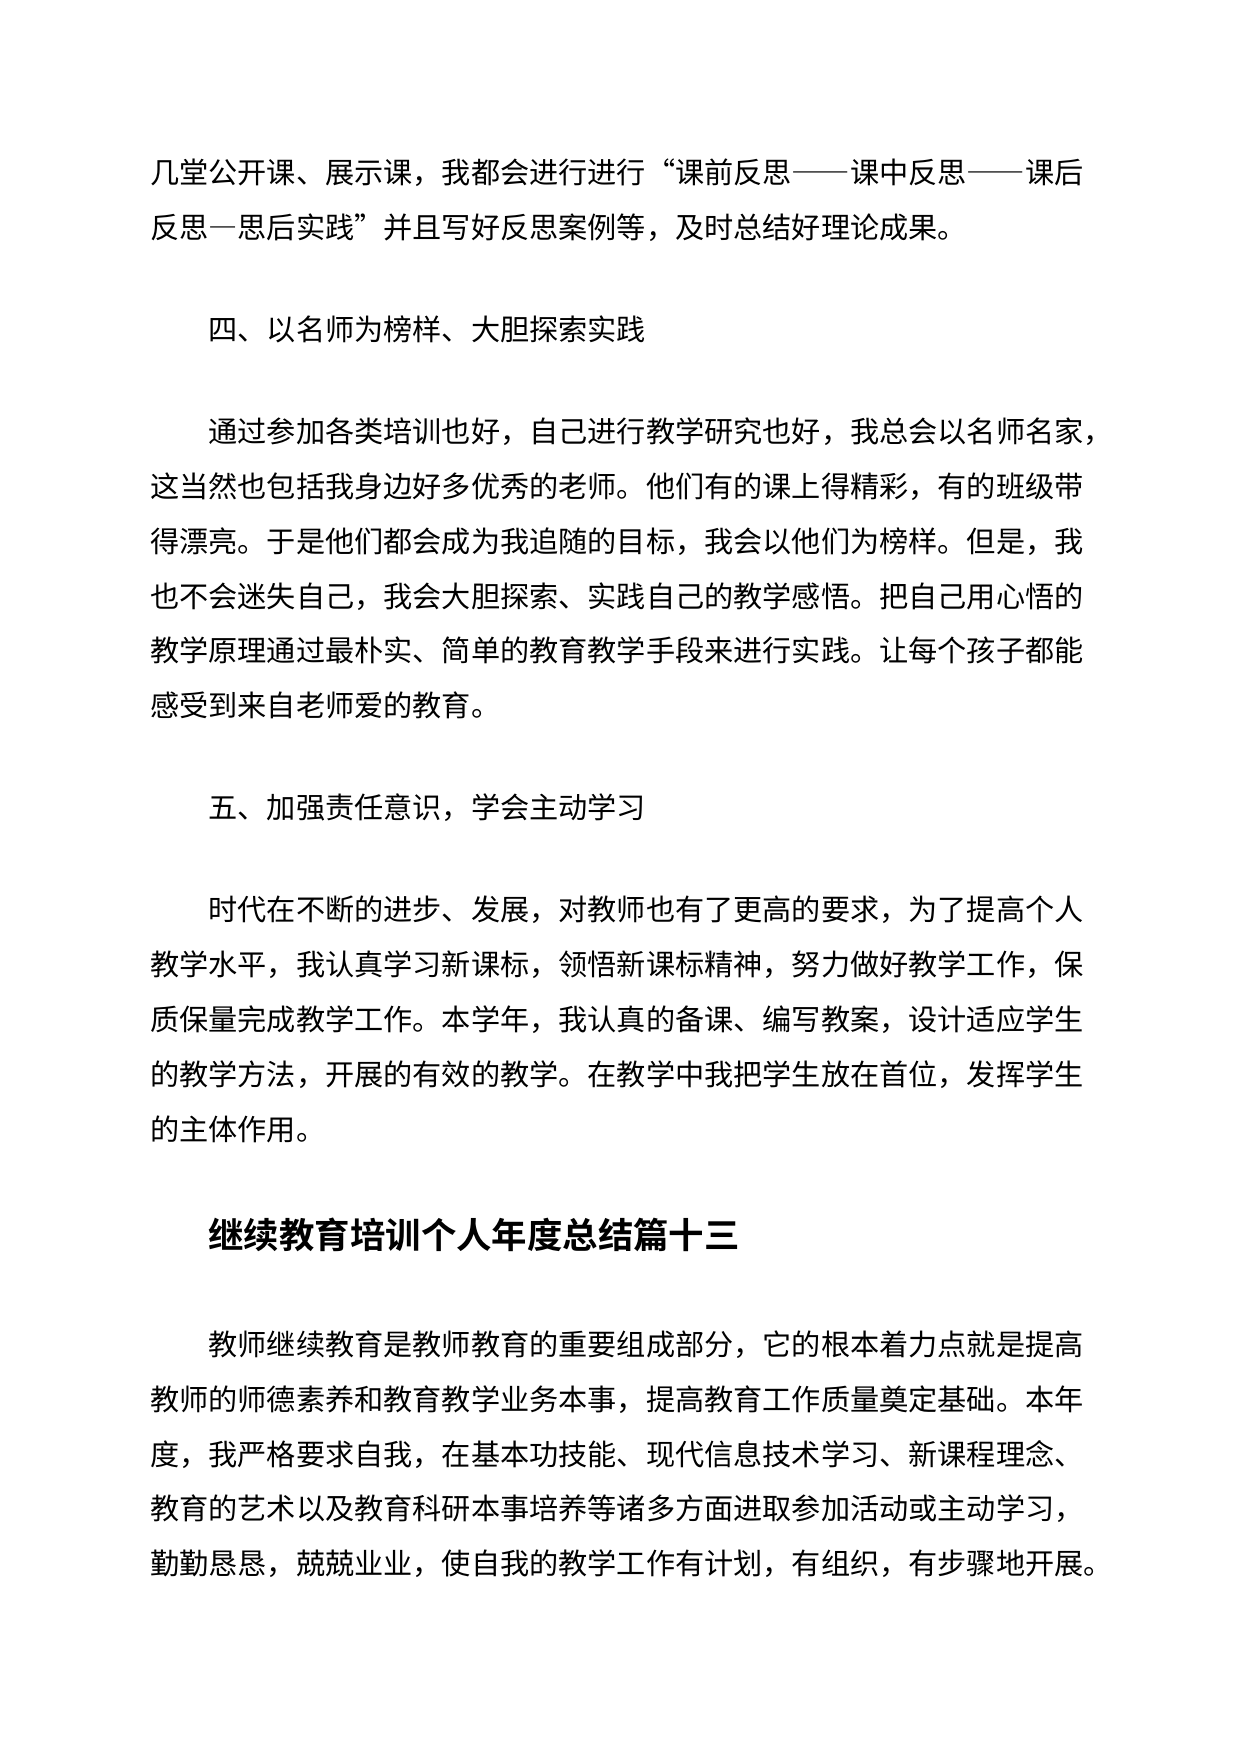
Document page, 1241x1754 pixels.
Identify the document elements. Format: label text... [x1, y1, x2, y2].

text 五、加强责任意识，学会主动学习 [150, 785, 1090, 827]
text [150, 150, 1090, 247]
text 通过参加各类培训也好，自己进行教学研究也好，我总会以名师名家，这当然也包括我身边好多优秀的老师。他们有的课上得精彩，有的班级带得漂亮。于是他们都会成为我追随的目标，我会以他们为榜样。但是，我也不会迷失自己，我会大胆探索、实践自己的教学感悟。把自己用心悟的教学原理通过最朴实、简单的教育教学手段来进行实践。让每个孩子都能感受到来自老师爱的教育。 [150, 408, 1090, 725]
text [150, 1321, 1090, 1583]
text 继续教育培训个人年度总结篇十三 [150, 1208, 1090, 1259]
text 四、以名师为榜样、大胆探索实践 [150, 307, 1090, 349]
text 时代在不断的进步、发展，对教师也有了更高的要求，为了提高个人教学水平，我认真学习新课标，领悟新课标精神，努力做好教学工作，保质保量完成教学工作。本学年，我认真的备课、编写教案，设计适应学生的教学方法，开展的有效的教学。在教学中我把学生放在首位，发挥学生的主体作用。 [150, 886, 1090, 1148]
